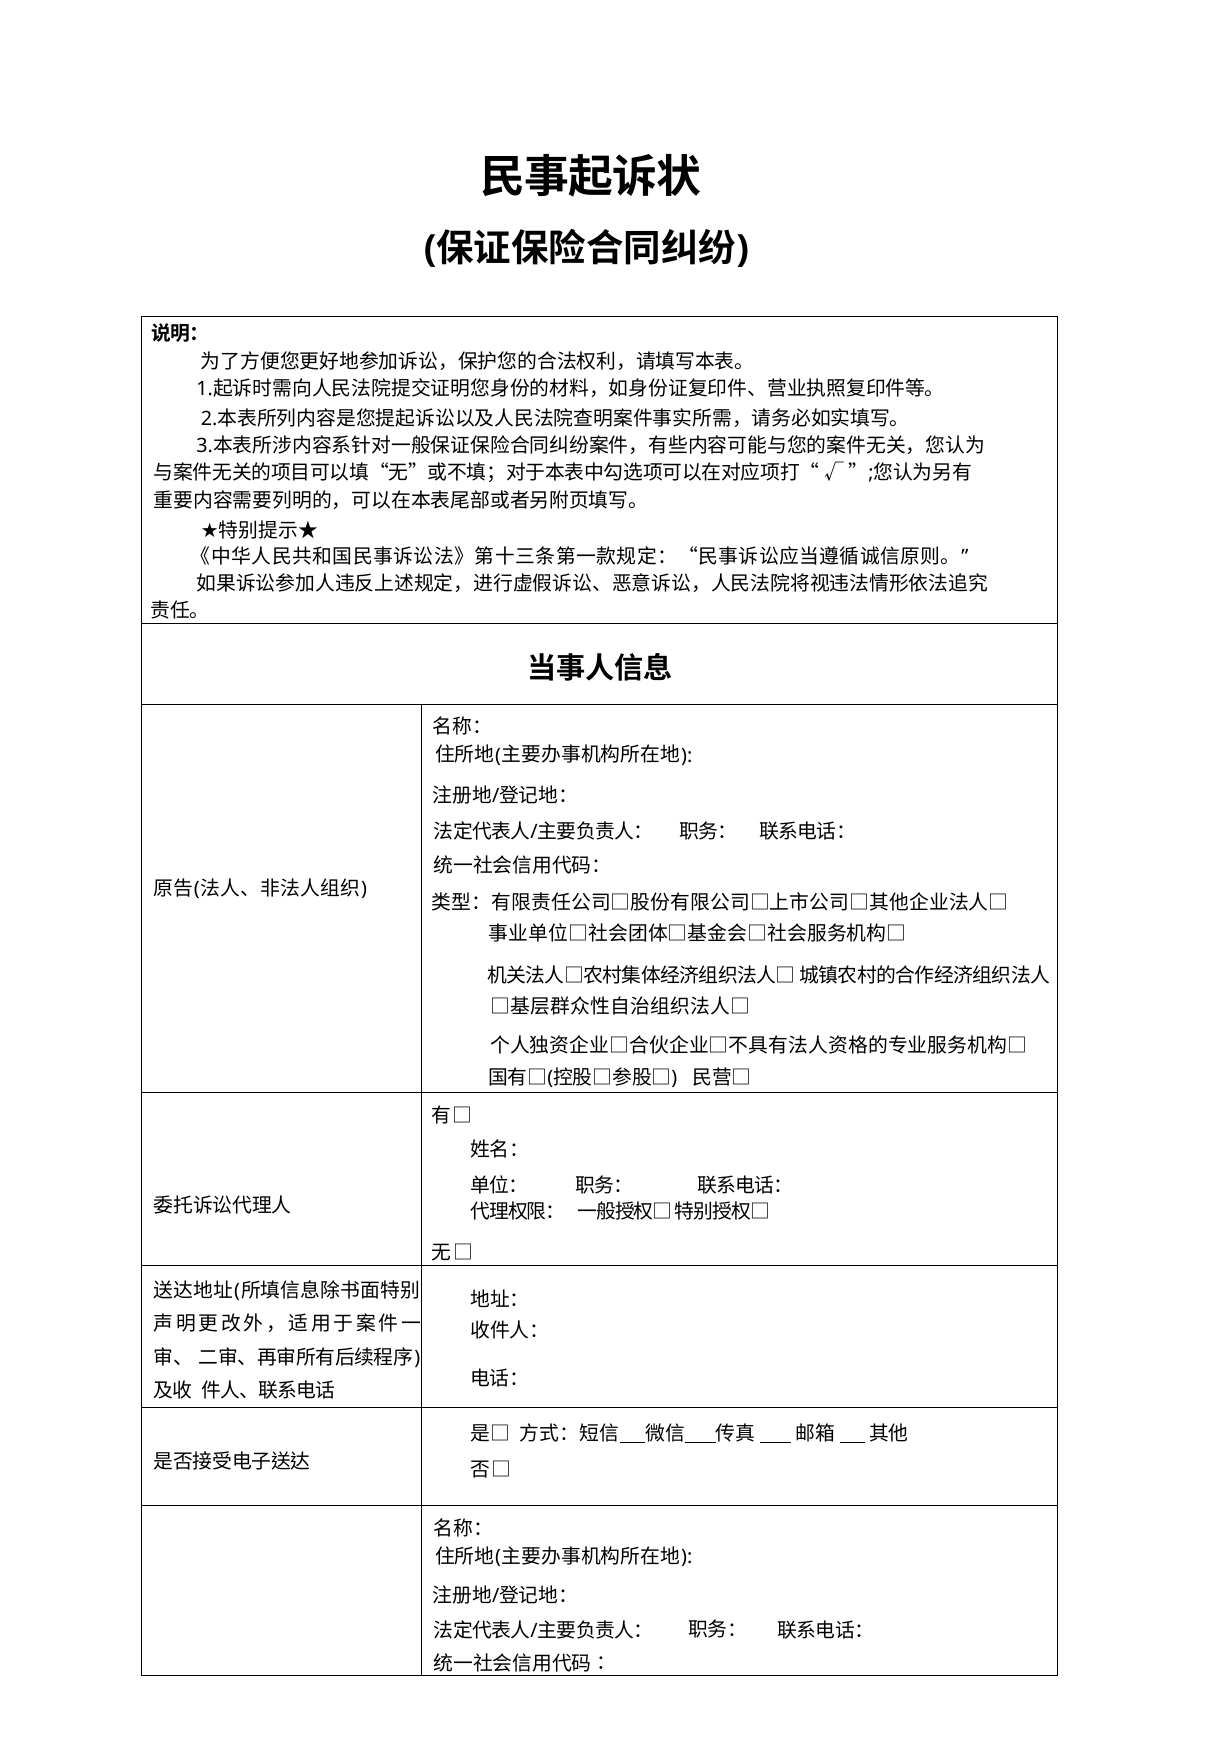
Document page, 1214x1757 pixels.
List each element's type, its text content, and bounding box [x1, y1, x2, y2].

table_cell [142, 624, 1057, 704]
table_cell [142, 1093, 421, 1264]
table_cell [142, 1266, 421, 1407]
text (保证保险合同纠纷) [423, 221, 1059, 271]
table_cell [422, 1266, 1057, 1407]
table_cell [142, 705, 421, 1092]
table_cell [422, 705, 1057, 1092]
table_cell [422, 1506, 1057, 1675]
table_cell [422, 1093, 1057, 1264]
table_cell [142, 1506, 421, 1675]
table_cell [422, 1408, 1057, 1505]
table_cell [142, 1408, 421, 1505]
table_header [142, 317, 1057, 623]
text 民事起诉状 [480, 145, 1059, 204]
